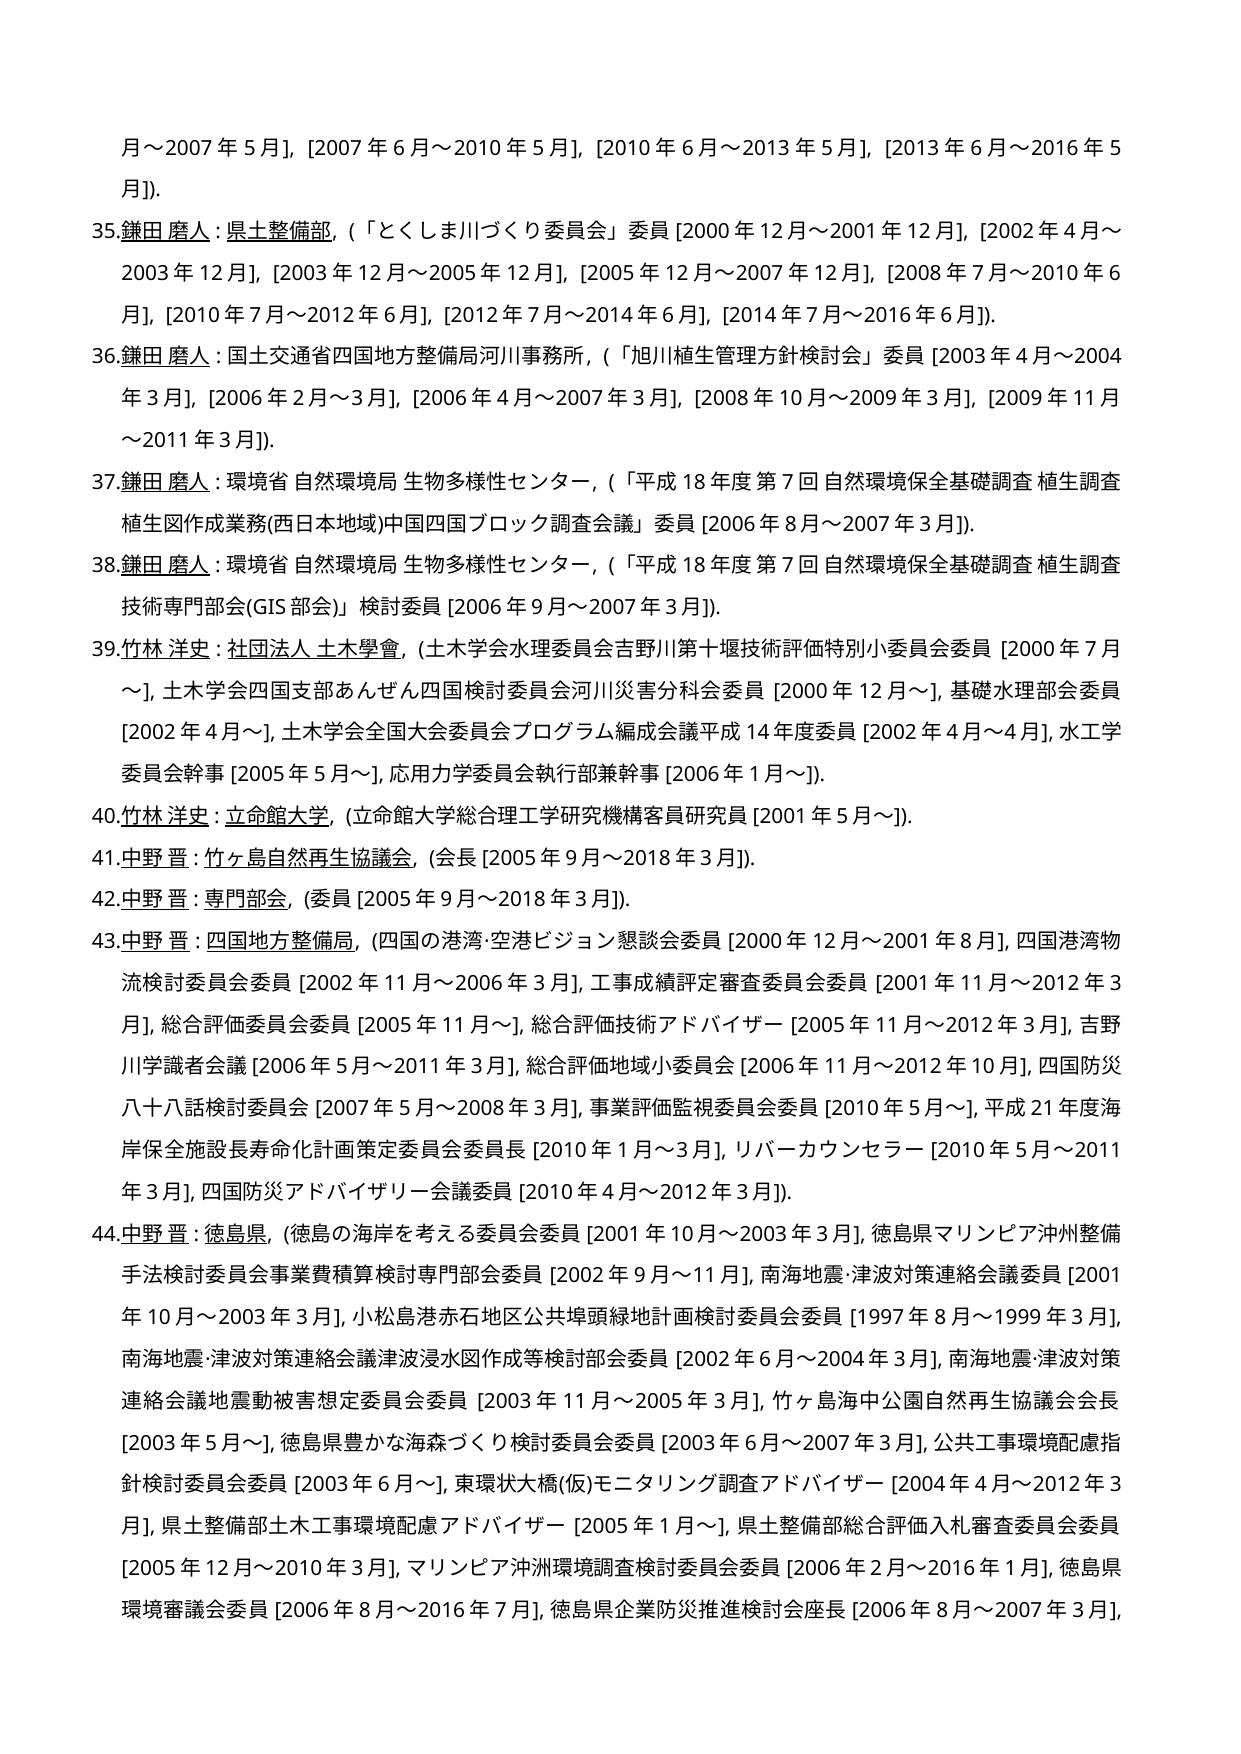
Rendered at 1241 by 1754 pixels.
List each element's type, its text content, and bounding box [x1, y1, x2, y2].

list 竹林 洋史 : 立命館大学, (立命館大学総合理工学研究機構客員研究員 [2001年5月〜]). [92, 793, 1122, 835]
list 中野 晋 : 四国地方整備局, (四国の港湾·空港ビジョン懇談会委員 [2000年12月〜2001年8月], 四国港湾物流検討委員会委員 [2002年11月〜2006年3月], 工事成績評定審査委員会委員 [2001年11月〜2012年3月], 総合評価委員会委員 [2005年11月〜], 総合評価技術アドバイザー [2005年11月〜2012年3月], 吉野川学識者会議 [2006年5月〜2011年3月], 総合評価地域小委員会 [2006年11月〜2012年10月], 四国防災八十八話検討委員会 [2007年5月〜2008年3月], 事業評価監視委員会委員 [2010年5月〜], 平成21年度海岸保全施設長寿命化計画策定委員会委員長 [2010年1月〜3月], リバーカウンセラー [2010年5月〜2011年3月], 四国防災アドバイザリー会議委員 [2010年4月〜2012年3月]). [92, 919, 1122, 1211]
list 鎌田 磨人 : 県土整備部, (「とくしま川づくり委員会」委員 [2000年12月〜2001年12月], [2002年4月〜2003年12月], [2003年12月〜2005年12月], [2005年12月〜2007年12月], [2008年7月〜2010年6月], [2010年7月〜2012年6月], [2012年7月〜2014年6月], [2014年7月〜2016年6月]). [92, 209, 1122, 334]
list 中野 晋 : 竹ヶ島自然再生協議会, (会長 [2005年9月〜2018年3月]). [92, 835, 1122, 877]
list 中野 晋 : 専門部会, (委員 [2005年9月〜2018年3月]). [92, 877, 1122, 919]
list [92, 1211, 1122, 1629]
list 竹林 洋史 : 社団法人 土木學會, (土木学会水理委員会吉野川第十堰技術評価特別小委員会委員 [2000年7月〜], 土木学会四国支部あんぜん四国検討委員会河川災害分科会委員 [2000年12月〜], 基礎水理部会委員 [2002年4月〜], 土木学会全国大会委員会プログラム編成会議平成14年度委員 [2002年4月〜4月], 水工学委員会幹事 [2005年5月〜], 応用力学委員会執行部兼幹事 [2006年1月〜]). [92, 626, 1122, 793]
list 鎌田 磨人 : 国土交通省四国地方整備局河川事務所, (「旭川植生管理方針検討会」委員 [2003年4月〜2004年3月], [2006年2月〜3月], [2006年4月〜2007年3月], [2008年10月〜2009年3月], [2009年11月〜2011年3月]). [92, 334, 1122, 459]
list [92, 125, 1122, 209]
list 鎌田 磨人 : 環境省 自然環境局 生物多様性センター, (「平成18年度 第7回 自然環境保全基礎調査 植生調査 技術専門部会(GIS部会)」検討委員 [2006年9月〜2007年3月]). [92, 543, 1122, 626]
list 鎌田 磨人 : 環境省 自然環境局 生物多様性センター, (「平成18年度 第7回 自然環境保全基礎調査 植生調査 植生図作成業務(西日本地域)中国四国ブロック調査会議」委員 [2006年8月〜2007年3月]). [92, 459, 1122, 543]
